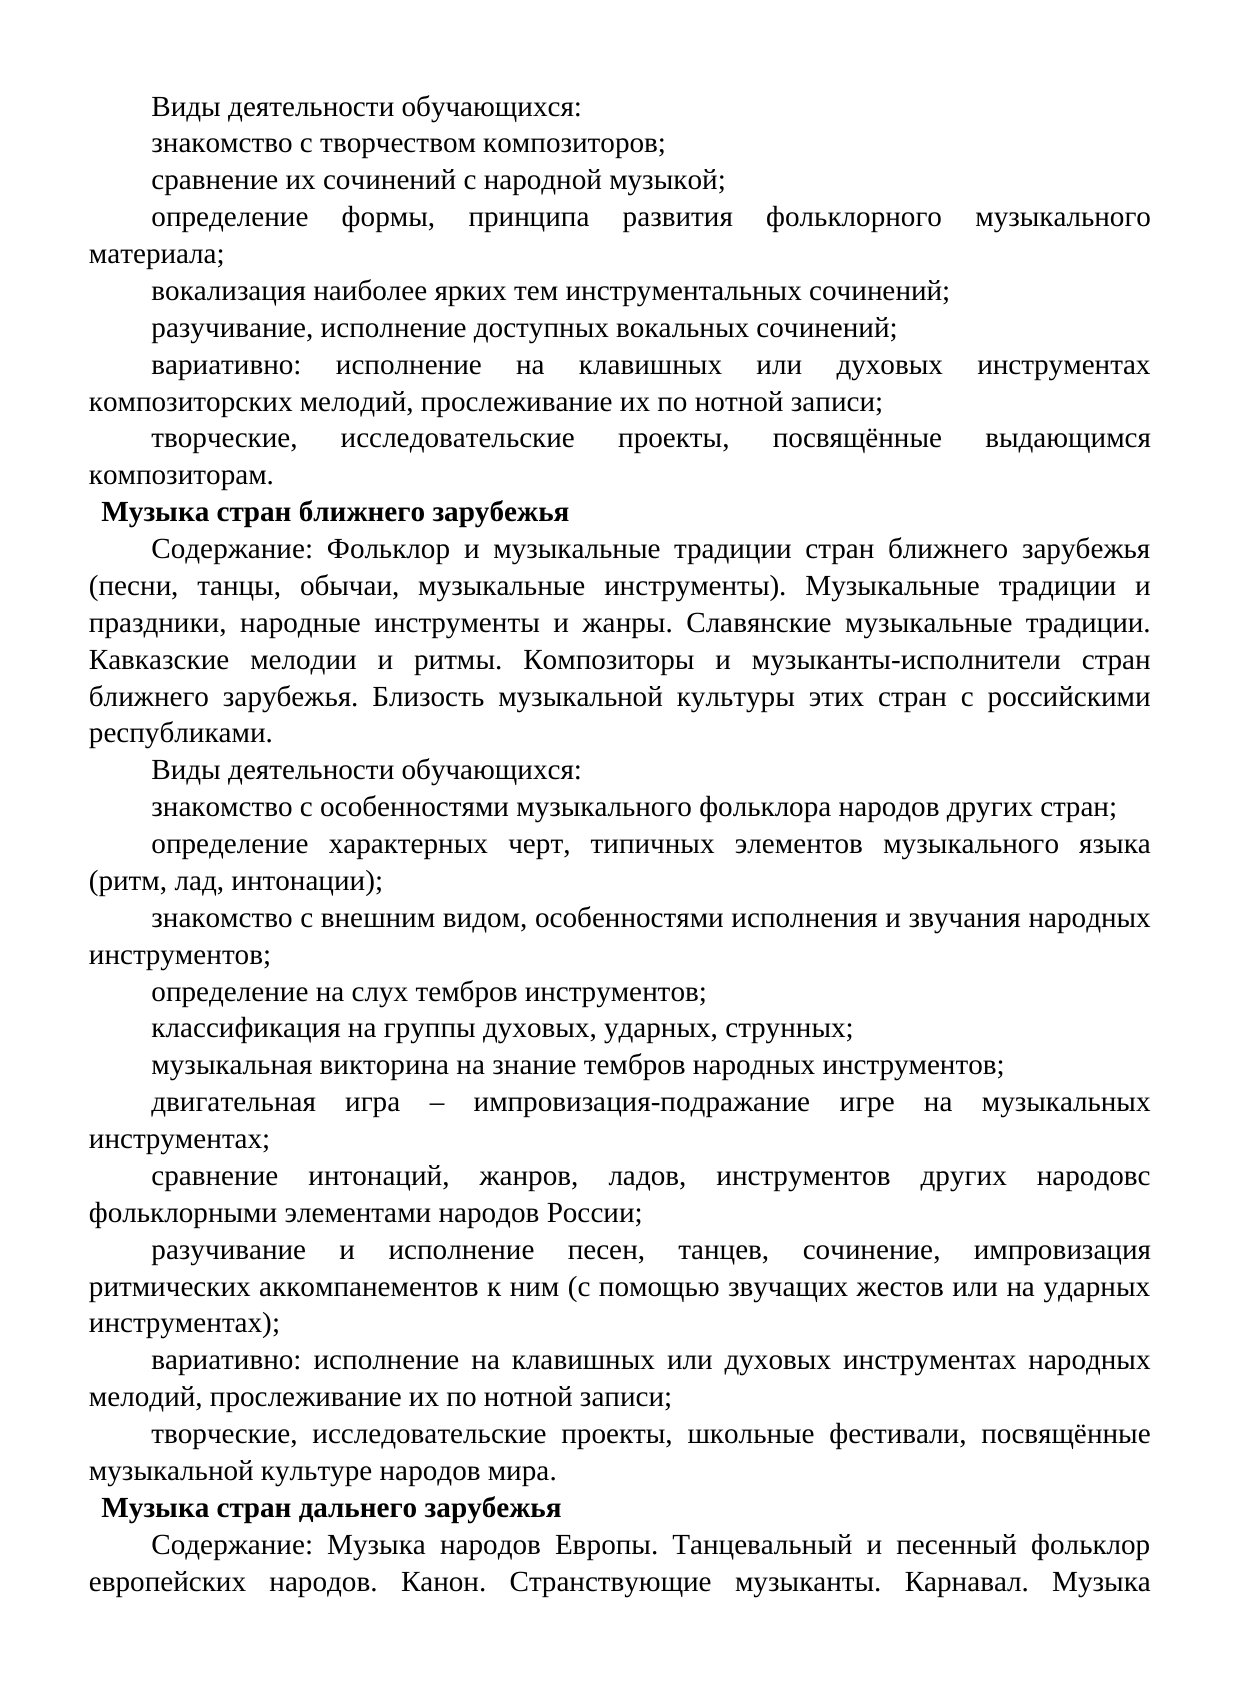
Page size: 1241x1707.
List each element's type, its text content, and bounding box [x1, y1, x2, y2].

text Музыка стран дальнего зарубежья [101, 1490, 1152, 1523]
text определение характерных черт, типичных элементов музыкального языка (ритм, лад, интонации); [89, 826, 1152, 897]
text двигательная игра – импровизация-подражание игре на музыкальных инструментах; [89, 1084, 1152, 1155]
text сравнение их сочинений с народной музыкой; [89, 162, 1152, 196]
text творческие, исследовательские проекты, школьные фестивали, посвящённые музыкальной культуре народов мира. [89, 1416, 1152, 1487]
text Музыка стран ближнего зарубежья [101, 494, 1152, 528]
text Содержание: Фольклор и музыкальные традиции стран ближнего зарубежья (песни, танцы, обычаи, музыкальные инструменты). Музыкальные традиции и праздники, народные инструменты и жанры. Славянские музыкальные традиции. Кавказские мелодии и ритмы. Композиторы и музыканты-исполнители стран ближнего зарубежья. Близость музыкальной культуры этих стран с российскими республиками. [89, 531, 1152, 749]
text Виды деятельности обучающихся: [89, 752, 1152, 786]
text определение формы, принципа развития фольклорного музыкального материала; [89, 199, 1152, 270]
text разучивание и исполнение песен, танцев, сочинение, импровизация ритмических аккомпанементов к ним (с помощью звучащих жестов или на ударных инструментах); [89, 1232, 1152, 1339]
text вариативно: исполнение на клавишных или духовых инструментах народных мелодий, прослеживание их по нотной записи; [89, 1342, 1152, 1413]
text Виды деятельности обучающихся: [89, 89, 1152, 122]
text знакомство с особенностями музыкального фольклора народов других стран; [89, 789, 1152, 823]
text творческие, исследовательские проекты, посвящённые выдающимся композиторам. [89, 421, 1152, 491]
text вокализация наиболее ярких тем инструментальных сочинений; [89, 273, 1152, 307]
text классификация на группы духовых, ударных, струнных; [89, 1011, 1152, 1044]
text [89, 1527, 1152, 1597]
text сравнение интонаций, жанров, ладов, инструментов других народовс фольклорными элементами народов России; [89, 1158, 1152, 1228]
text вариативно: исполнение на клавишных или духовых инструментах композиторских мелодий, прослеживание их по нотной записи; [89, 347, 1152, 417]
text разучивание, исполнение доступных вокальных сочинений; [89, 310, 1152, 343]
text знакомство с внешним видом, особенностями исполнения и звучания народных инструментов; [89, 900, 1152, 970]
text знакомство с творчеством композиторов; [89, 126, 1152, 159]
text музыкальная викторина на знание тембров народных инструментов; [89, 1047, 1152, 1081]
text определение на слух тембров инструментов; [89, 974, 1152, 1007]
